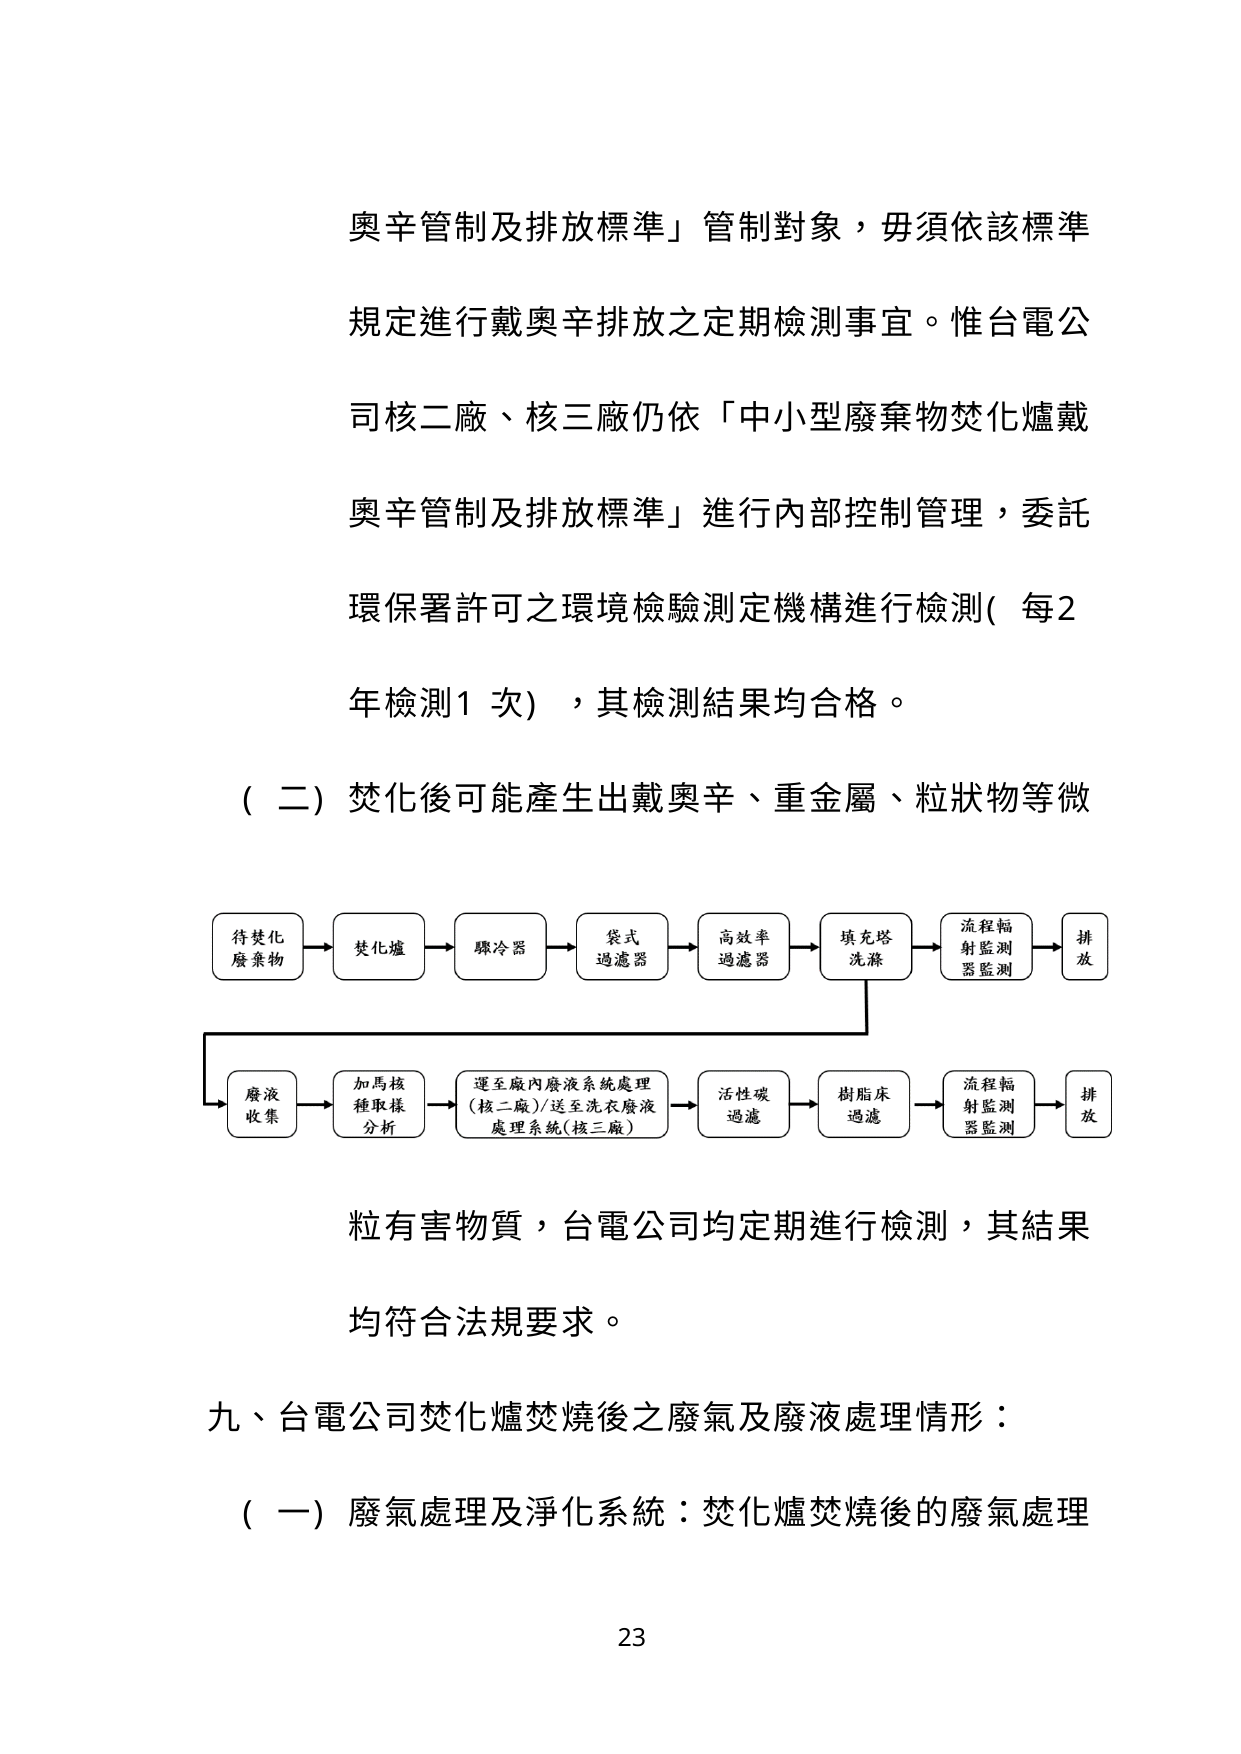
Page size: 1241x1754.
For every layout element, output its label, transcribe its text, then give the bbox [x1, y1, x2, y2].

subtitle 焚化後可能產生出戴奧辛、重金屬、粒狀物等微粒有害物質，台電公司均定期進行檢測，其結果均符合法規要求。 [242, 748, 1092, 900]
subtitle 焚化後可能產生出戴奧辛、重金屬、粒狀物等微粒有害物質，台電公司均定期進行檢測，其結果均符合法規要求。 [242, 1147, 1092, 1367]
subtitle 台電公司焚化爐焚燒後之廢氣及廢液處理情形： [207, 1367, 1092, 1462]
picture [196, 900, 1118, 1147]
